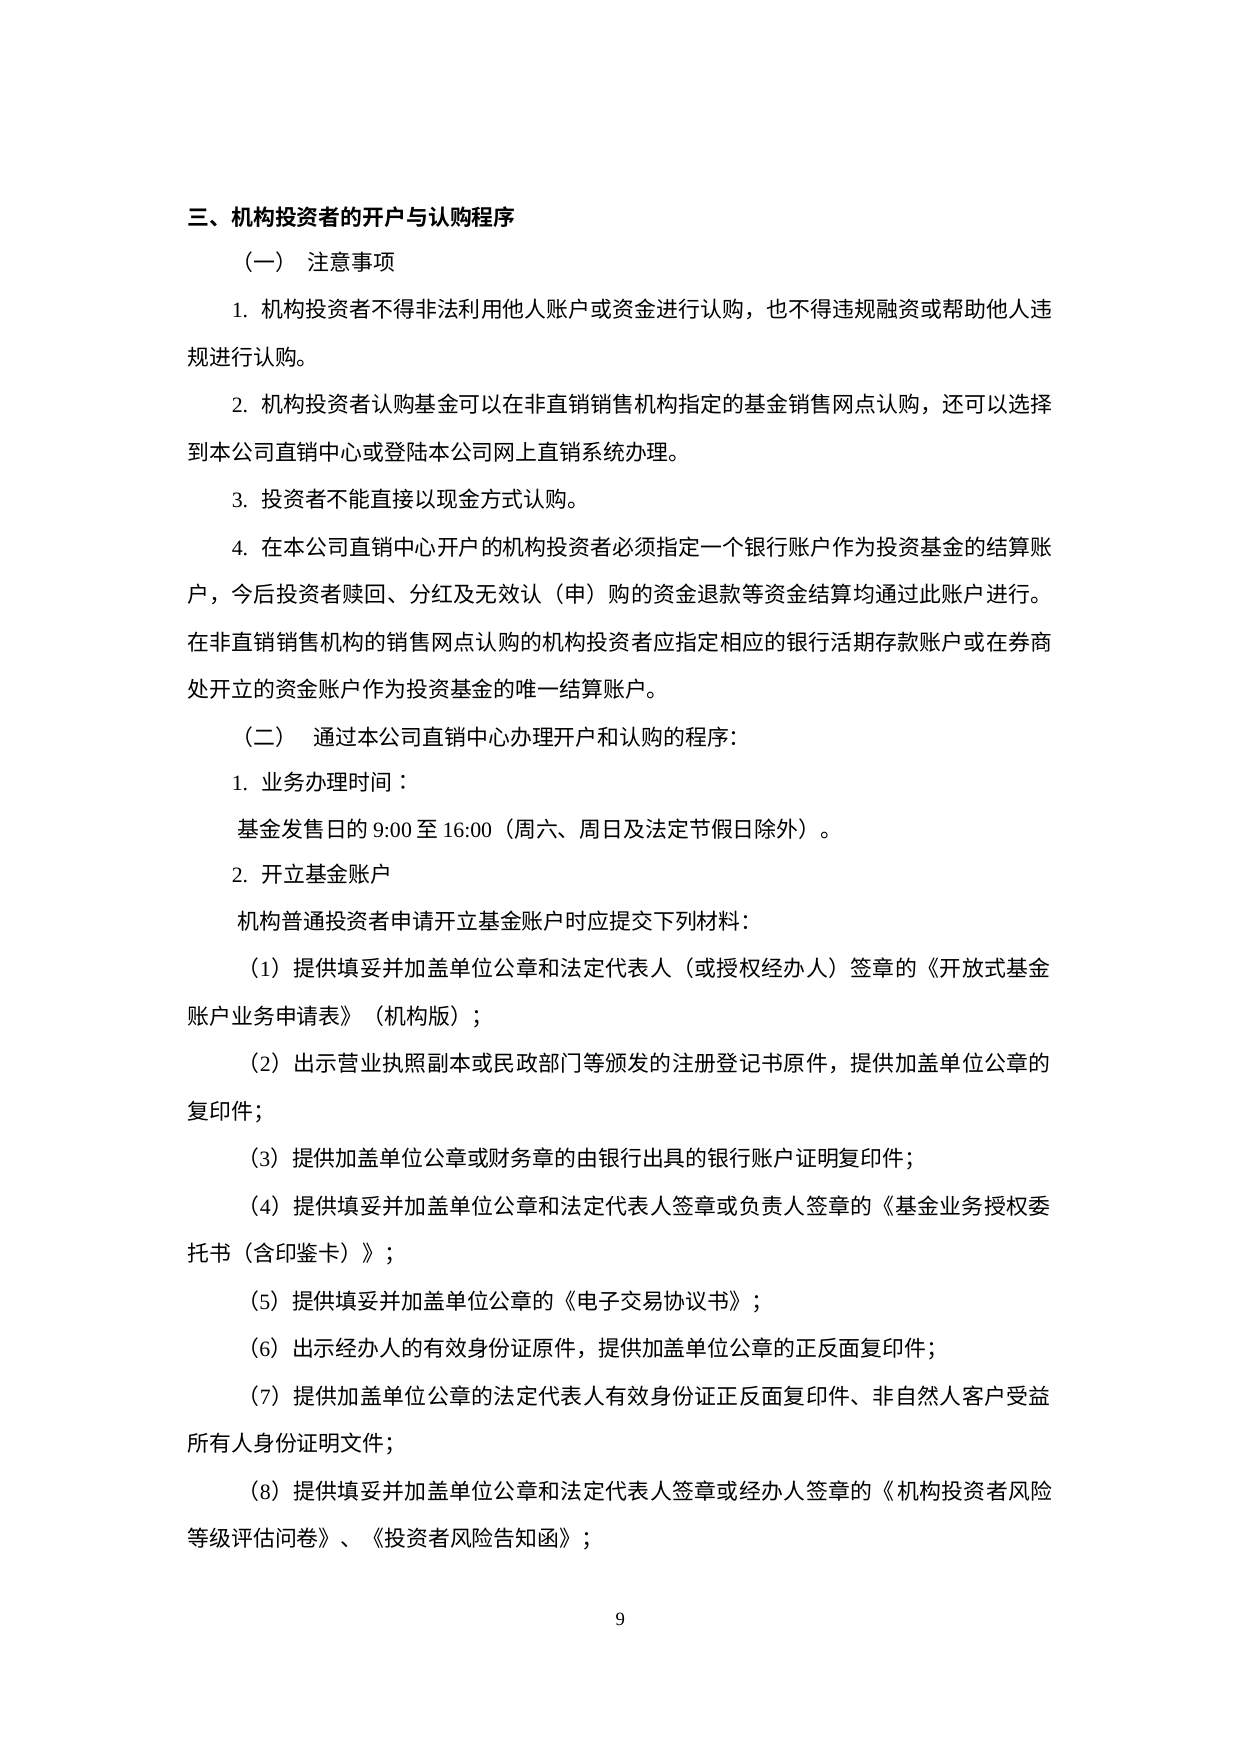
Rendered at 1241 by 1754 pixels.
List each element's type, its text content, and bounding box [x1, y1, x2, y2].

list 通过本公司直销中心办理开户和认购的程序： [187, 719, 1053, 751]
text （4）提供填妥并加盖单位公章和法定代表人签章或负责人签章的《基金业务授权委托书（含印鉴卡）》； [187, 1189, 1053, 1268]
text （8）提供填妥并加盖单位公章和法定代表人签章或经办人签章的《机构投资者风险等级评估问卷》、《投资者风险告知函》； [187, 1474, 1053, 1553]
text （5）提供填妥并加盖单位公章的《电子交易协议书》； [187, 1284, 1053, 1316]
text （2）出示营业执照副本或民政部门等颁发的注册登记书原件，提供加盖单位公章的复印件； [187, 1046, 1053, 1126]
text 机构普通投资者申请开立基金账户时应提交下列材料： [187, 904, 1053, 936]
list 业务办理时间： [187, 767, 1053, 797]
list 开立基金账户 [187, 859, 1053, 889]
list 注意事项 [187, 247, 1053, 277]
text 三、机构投资者的开户与认购程序 [187, 200, 1053, 231]
text 基金发售日的9:00至16:00（周六、周日及法定节假日除外）。 [187, 812, 1053, 843]
list 投资者不能直接以现金方式认购。 [187, 482, 1053, 514]
list 机构投资者认购基金可以在非直销销售机构指定的基金销售网点认购，还可以选择到本公司直销中心或登陆本公司网上直销系统办理。 [187, 387, 1053, 466]
text （7）提供加盖单位公章的法定代表人有效身份证正反面复印件、非自然人客户受益所有人身份证明文件； [187, 1379, 1053, 1458]
text （1）提供填妥并加盖单位公章和法定代表人（或授权经办人）签章的《开放式基金账户业务申请表》（机构版）； [187, 951, 1053, 1031]
list 机构投资者不得非法利用他人账户或资金进行认购，也不得违规融资或帮助他人违规进行认购。 [187, 292, 1053, 371]
text （6）出示经办人的有效身份证原件，提供加盖单位公章的正反面复印件； [187, 1331, 1053, 1363]
text （3）提供加盖单位公章或财务章的由银行出具的银行账户证明复印件； [187, 1141, 1053, 1173]
list 在本公司直销中心开户的机构投资者必须指定一个银行账户作为投资基金的结算账户，今后投资者赎回、分红及无效认（申）购的资金退款等资金结算均通过此账户进行。在非直销销售机构的销售网点认购的机构投资者应指定相应的银行活期存款账户或在券商处开立的资金账户作为投资基金的唯一结算账户。 [187, 529, 1053, 704]
